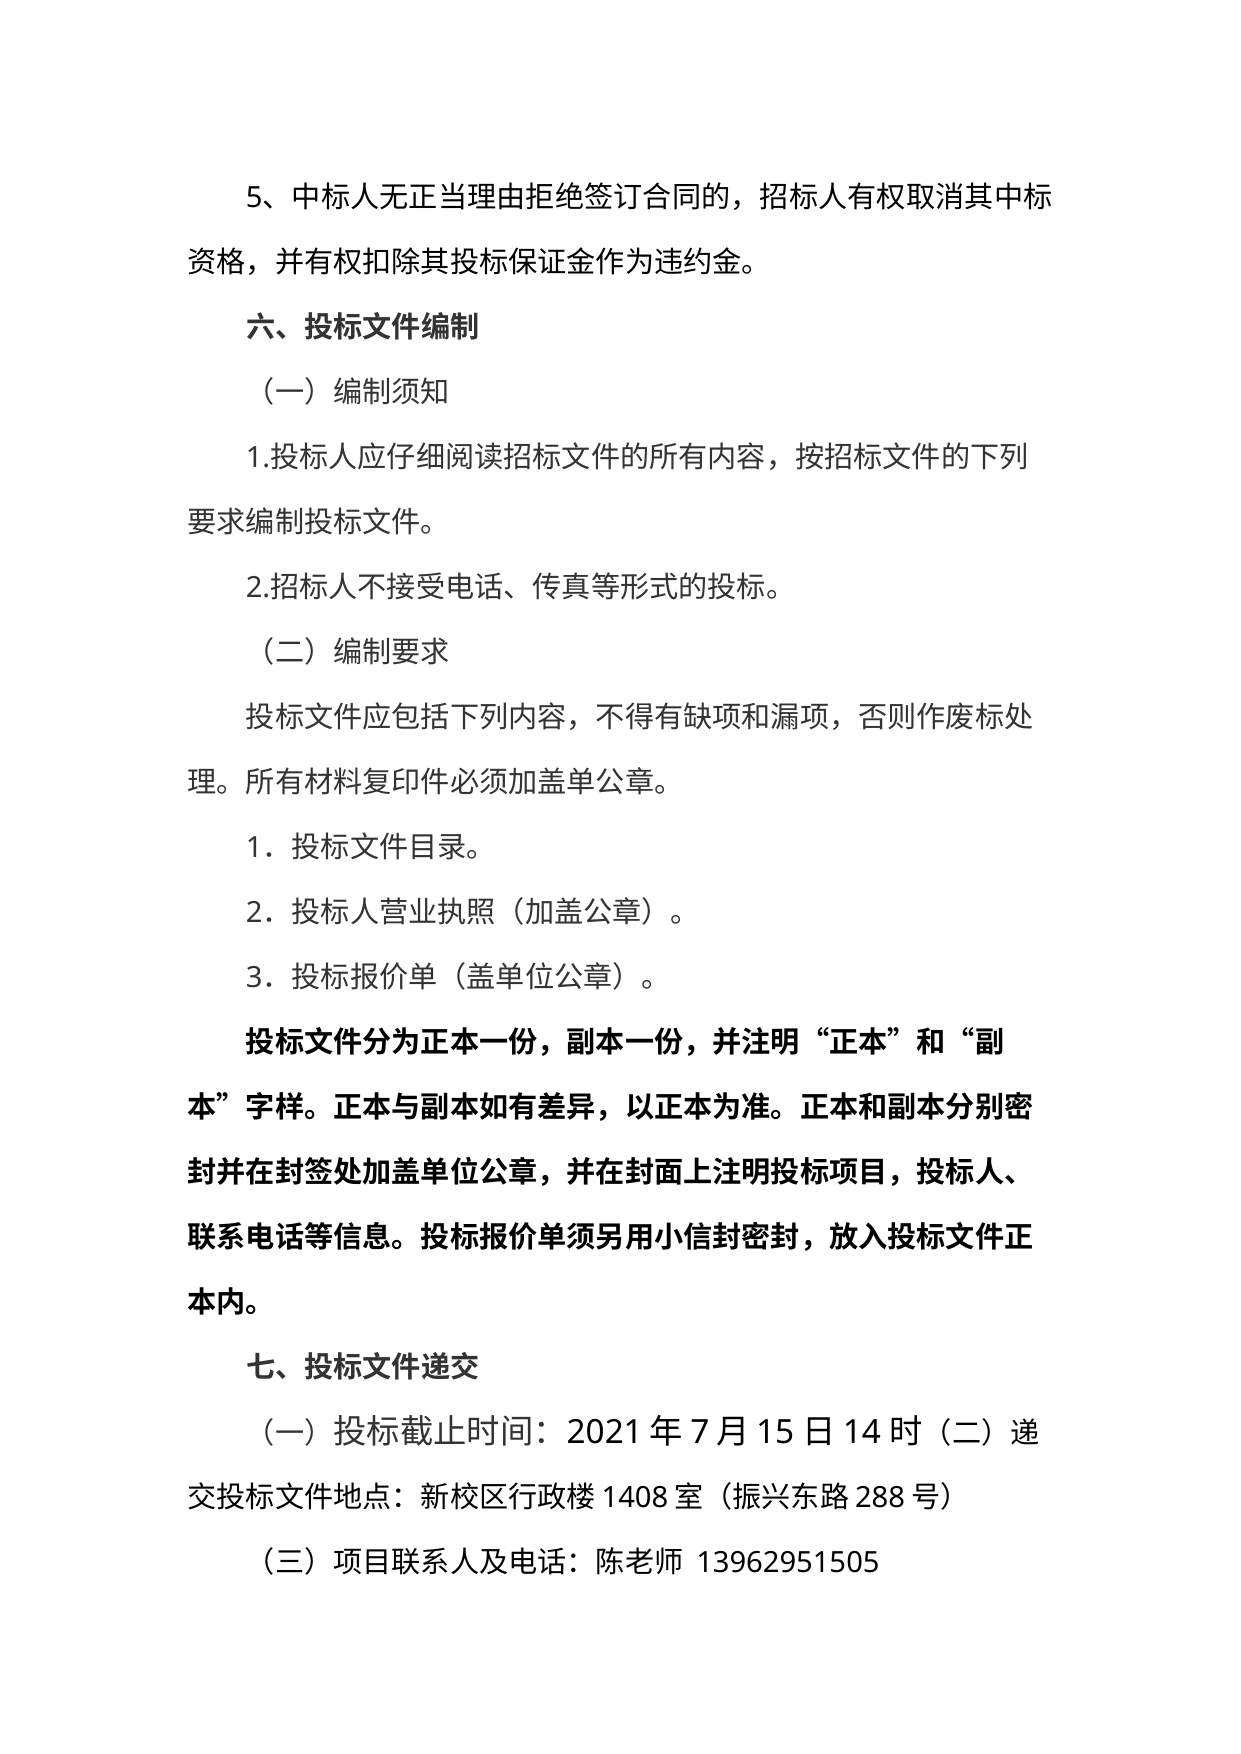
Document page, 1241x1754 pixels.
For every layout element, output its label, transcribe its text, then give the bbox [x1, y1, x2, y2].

text （三）项目联系人及电话：陈老师 13962951505 [187, 1527, 1053, 1592]
list 投标人营业执照（加盖公章）。 [187, 877, 1053, 942]
text 2.招标人不接受电话、传真等形式的投标。 [187, 552, 1053, 617]
list 投标文件目录。 [187, 812, 1053, 877]
text （一）编制须知 [187, 357, 1053, 422]
text 5、中标人无正当理由拒绝签订合同的，招标人有权取消其中标资格，并有权扣除其投标保证金作为违约金。 [187, 162, 1053, 292]
text 投标文件应包括下列内容，不得有缺项和漏项，否则作废标处理。所有材料复印件必须加盖单公章。 [187, 682, 1053, 812]
list 投标报价单（盖单位公章）。 [187, 942, 1053, 1007]
text （二）编制要求 [187, 617, 1053, 682]
text （一）投标截止时间：2021年 7月15 日14 时（二）递交投标文件地点：新校区行政楼1408室（振兴东路288号） [187, 1397, 1053, 1527]
text 1.投标人应仔细阅读招标文件的所有内容，按招标文件的下列要求编制投标文件。 [187, 422, 1053, 552]
text 七、投标文件递交 [187, 1332, 1053, 1397]
text 投标文件分为正本一份，副本一份，并注明“正本”和“副本”字样。正本与副本如有差异，以正本为准。正本和副本分别密封并在封签处加盖单位公章，并在封面上注明投标项目，投标人、联系电话等信息。投标报价单须另用小信封密封，放入投标文件正本内。 [187, 1007, 1053, 1332]
text 六、投标文件编制 [187, 292, 1053, 357]
